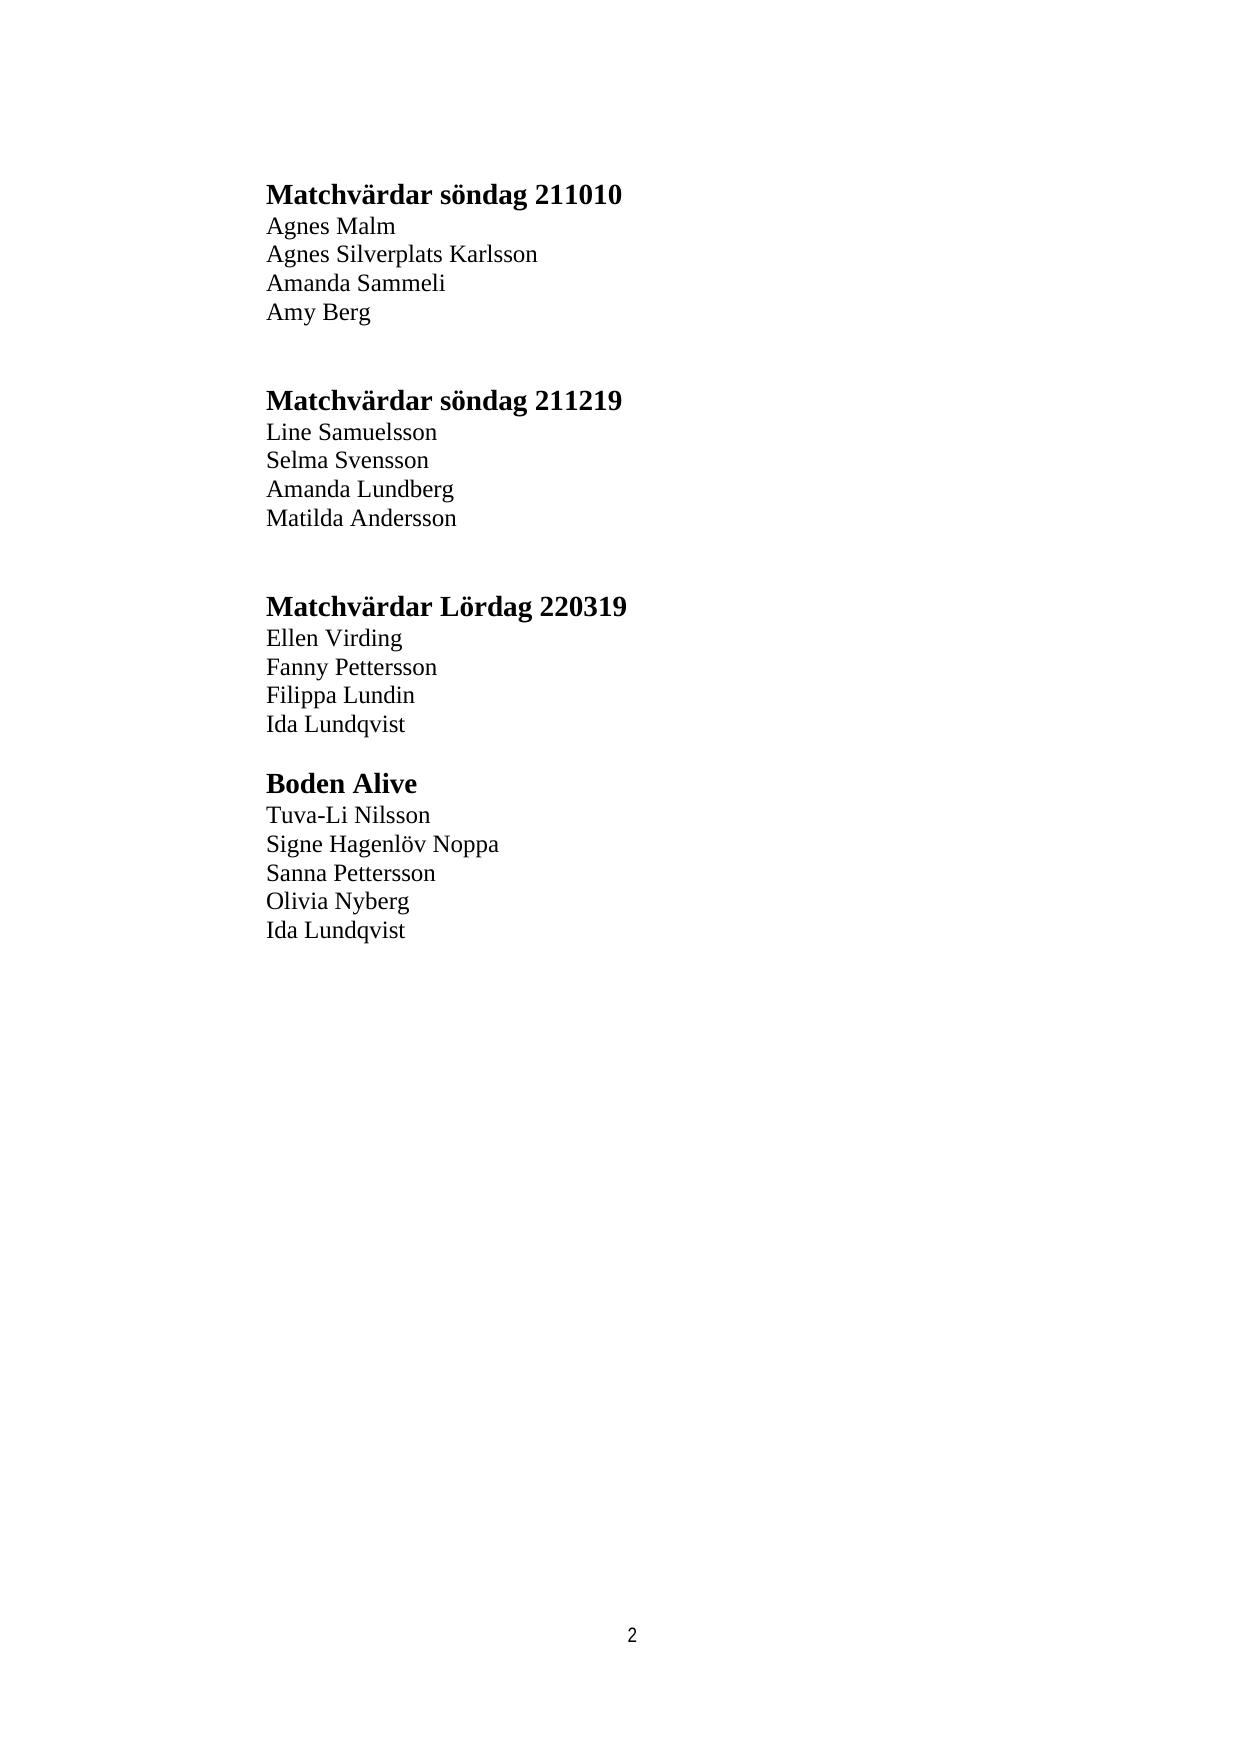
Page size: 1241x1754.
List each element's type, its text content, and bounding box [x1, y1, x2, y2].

text Amanda Sammeli [266, 268, 974, 297]
text Ida Lundqvist [266, 709, 974, 738]
text Ida Lundqvist [266, 915, 974, 944]
text Amy Berg [266, 297, 974, 326]
text Boden Alive [266, 767, 974, 800]
text Filippa Lundin [266, 680, 974, 709]
text Line Samuelsson [266, 417, 974, 446]
text Olivia Nyberg [266, 886, 974, 915]
text Sanna Pettersson [266, 858, 974, 886]
text Matilda Andersson [266, 503, 974, 532]
text Agnes Silverplats Karlsson [266, 239, 974, 268]
text Selma Svensson [266, 446, 974, 474]
text Amanda Lundberg [266, 474, 974, 503]
text Ellen Virding [266, 623, 974, 652]
text Matchvärdar Lördag 220319 [266, 589, 974, 623]
text Matchvärdar söndag 211010 [266, 177, 974, 211]
text Matchvärdar söndag 211219 [266, 383, 974, 417]
text Signe Hagenlöv Noppa [266, 829, 974, 858]
text Fanny Pettersson [266, 652, 974, 680]
text Agnes Malm [266, 211, 974, 239]
text Tuva-Li Nilsson [266, 800, 974, 829]
